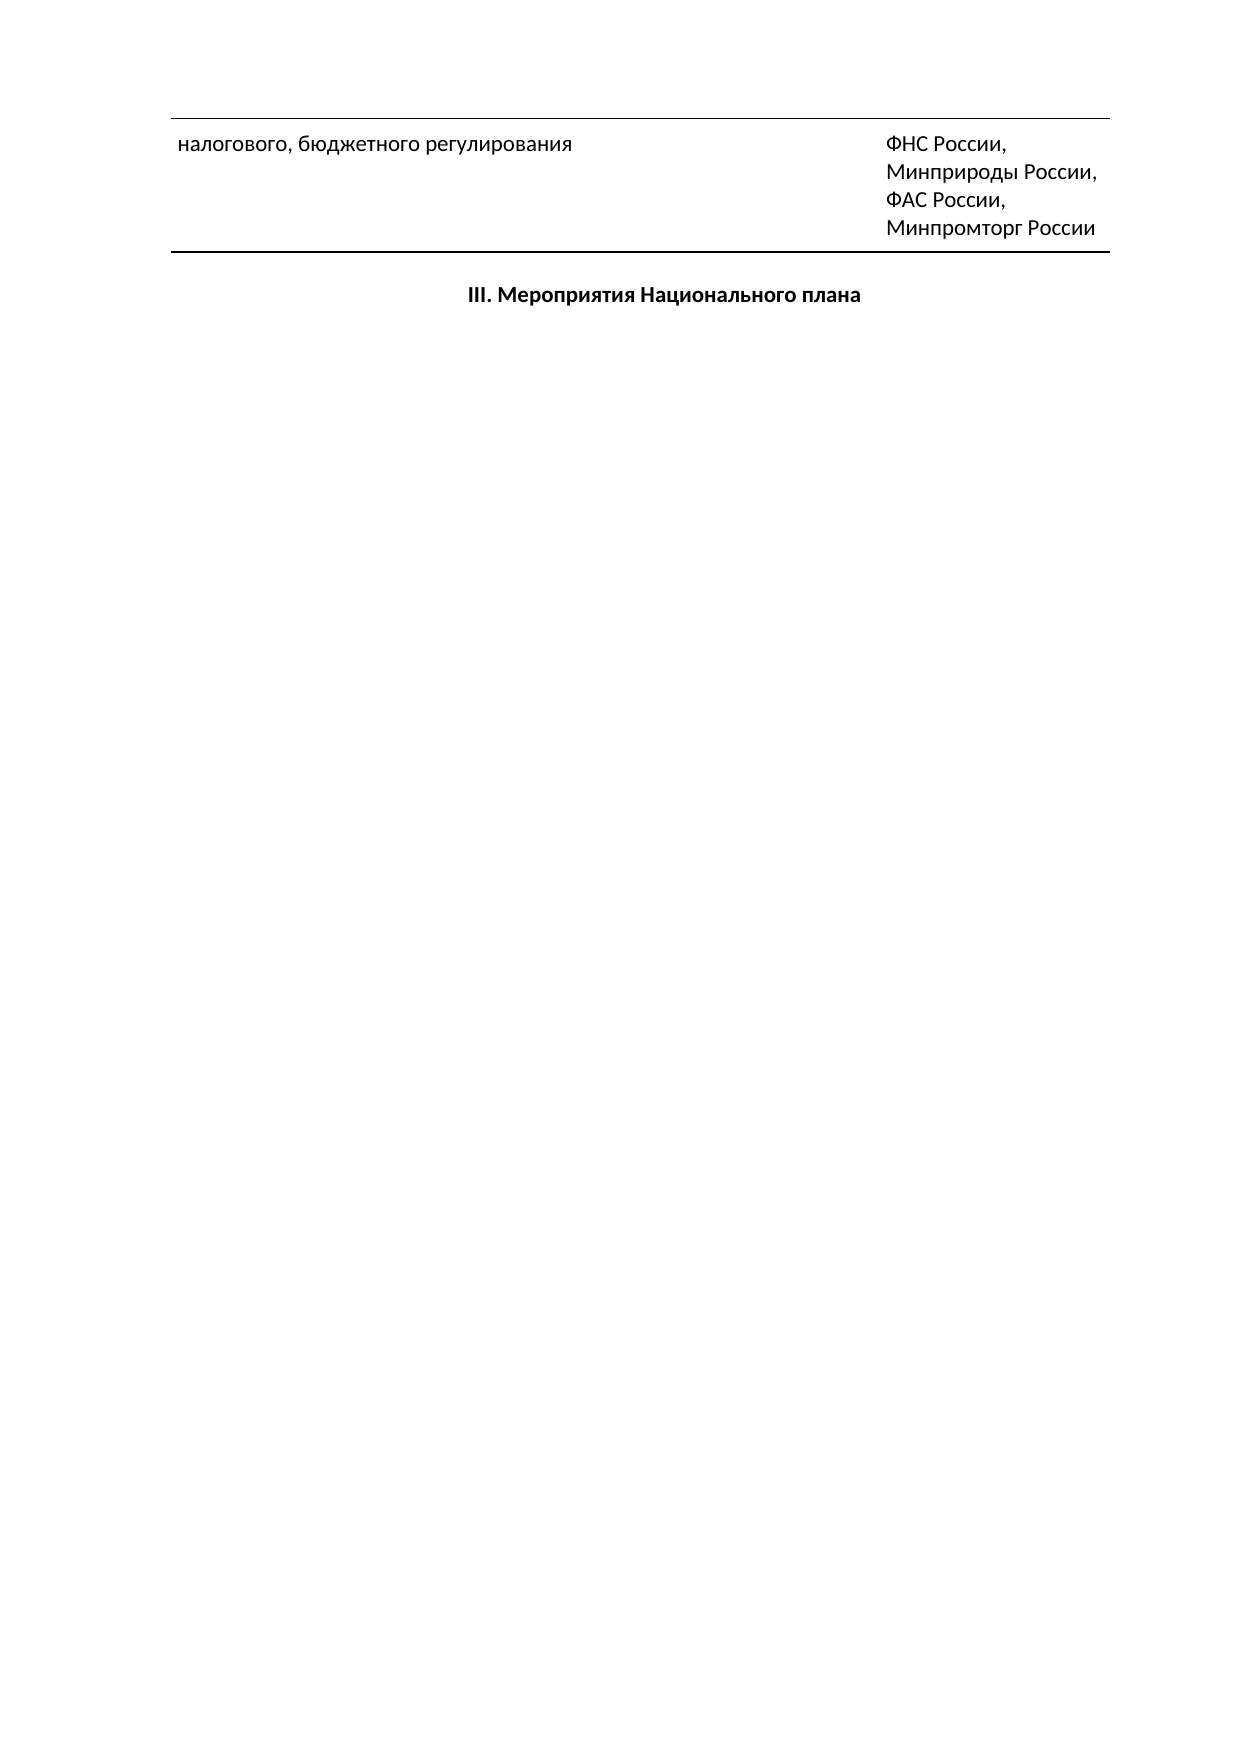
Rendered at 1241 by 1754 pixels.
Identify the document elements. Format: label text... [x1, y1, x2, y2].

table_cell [879, 119, 1110, 251]
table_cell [171, 119, 879, 251]
title III. Мероприятия Национального плана [177, 281, 1152, 308]
